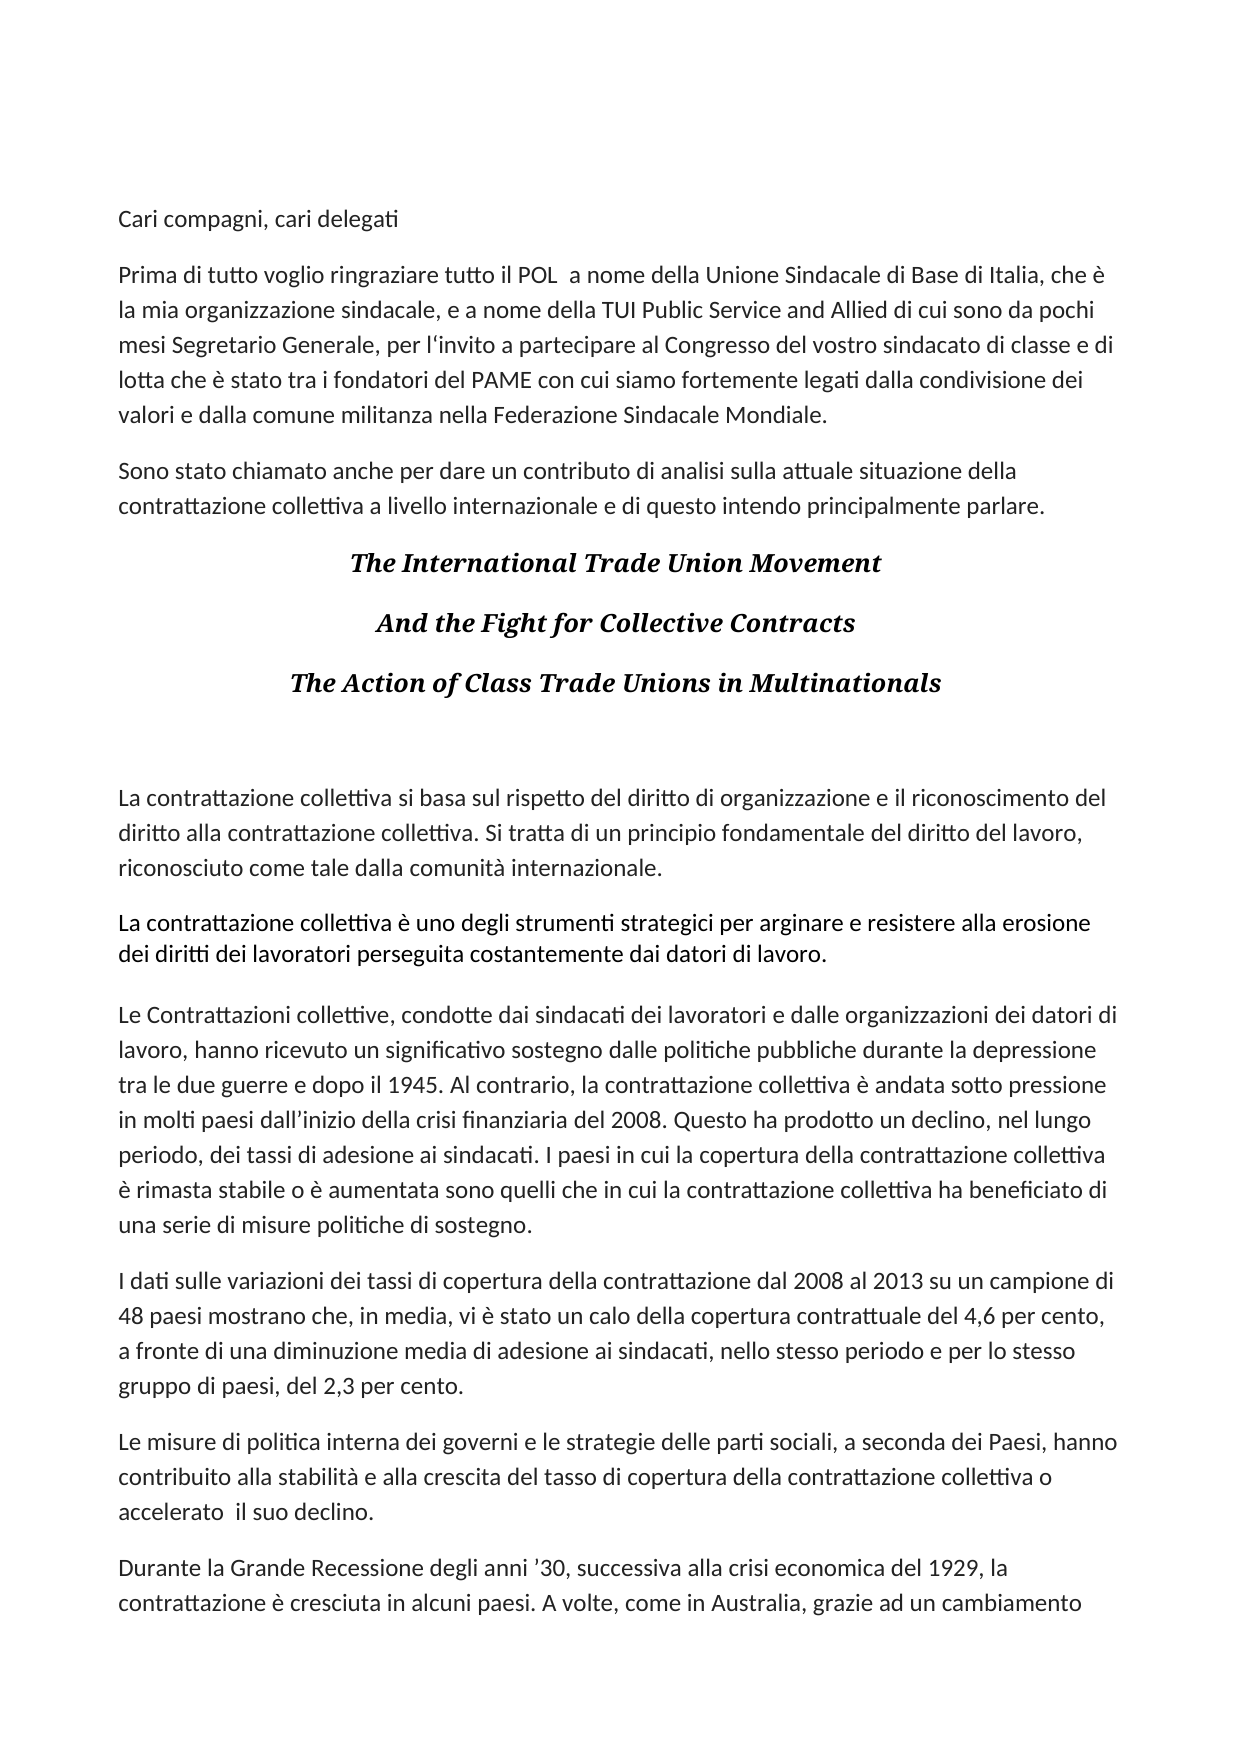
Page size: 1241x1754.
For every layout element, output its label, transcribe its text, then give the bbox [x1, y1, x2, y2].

text And the Fight for Collective Contracts [118, 606, 1113, 640]
text Sono stato chiamato anche per dare un contributo di analisi sulla attuale situazione della contrattazione collettiva a livello internazionale e di questo intendo principalmente parlare. [118, 455, 1122, 521]
text Prima di tutto voglio ringraziare tutto il POL a nome della Unione Sindacale di Base di Italia, che è la mia organizzazione sindacale, e a nome della TUI Public Service and Allied di cui sono da pochi mesi Segretario Generale, per l‘invito a partecipare al Congresso del vostro sindacato di classe e di lotta che è stato tra i fondatori del PAME con cui siamo fortemente legati dalla condivisione dei valori e dalla comune militanza nella Federazione Sindacale Mondiale. [118, 259, 1122, 430]
text Le misure di politica interna dei governi e le strategie delle parti sociali, a seconda dei Paesi, hanno contribuito alla stabilità e alla crescita del tasso di copertura della contrattazione collettiva o accelerato il suo declino. [118, 1426, 1122, 1526]
text The International Trade Union Movement [118, 546, 1113, 580]
text Le Contrattazioni collettive, condotte dai sindacati dei lavoratori e dalle organizzazioni dei datori di lavoro, hanno ricevuto un significativo sostegno dalle politiche pubbliche durante la depressione tra le due guerre e dopo il 1945. Al contrario, la contrattazione collettiva è andata sotto pressione in molti paesi dall’inizio della crisi finanziaria del 2008. Questo ha prodotto un declino, nel lungo periodo, dei tassi di adesione ai sindacati. I paesi in cui la copertura della contrattazione collettiva è rimasta stabile o è aumentata sono quelli che in cui la contrattazione collettiva ha beneficiato di una serie di misure politiche di sostegno. [118, 999, 1122, 1240]
text The Action of Class Trade Unions in Multinationals [118, 666, 1113, 700]
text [118, 1552, 1122, 1617]
text I dati sulle variazioni dei tassi di copertura della contrattazione dal 2008 al 2013 su un campione di 48 paesi mostrano che, in media, vi è stato un calo della copertura contrattuale del 4,6 per cento, a fronte di una diminuzione media di adesione ai sindacati, nello stesso periodo e per lo stesso gruppo di paesi, del 2,3 per cento. [118, 1265, 1122, 1401]
text La contrattazione collettiva è uno degli strumenti strategici per arginare e resistere alla erosione dei diritti dei lavoratori perseguita costantemente dai datori di lavoro. [118, 908, 1122, 969]
text La contrattazione collettiva si basa sul rispetto del diritto di organizzazione e il riconoscimento del diritto alla contrattazione collettiva. Si tratta di un principio fondamentale del diritto del lavoro, riconosciuto come tale dalla comunità internazionale. [118, 782, 1122, 882]
text Cari compagni, cari delegati [118, 203, 1122, 234]
